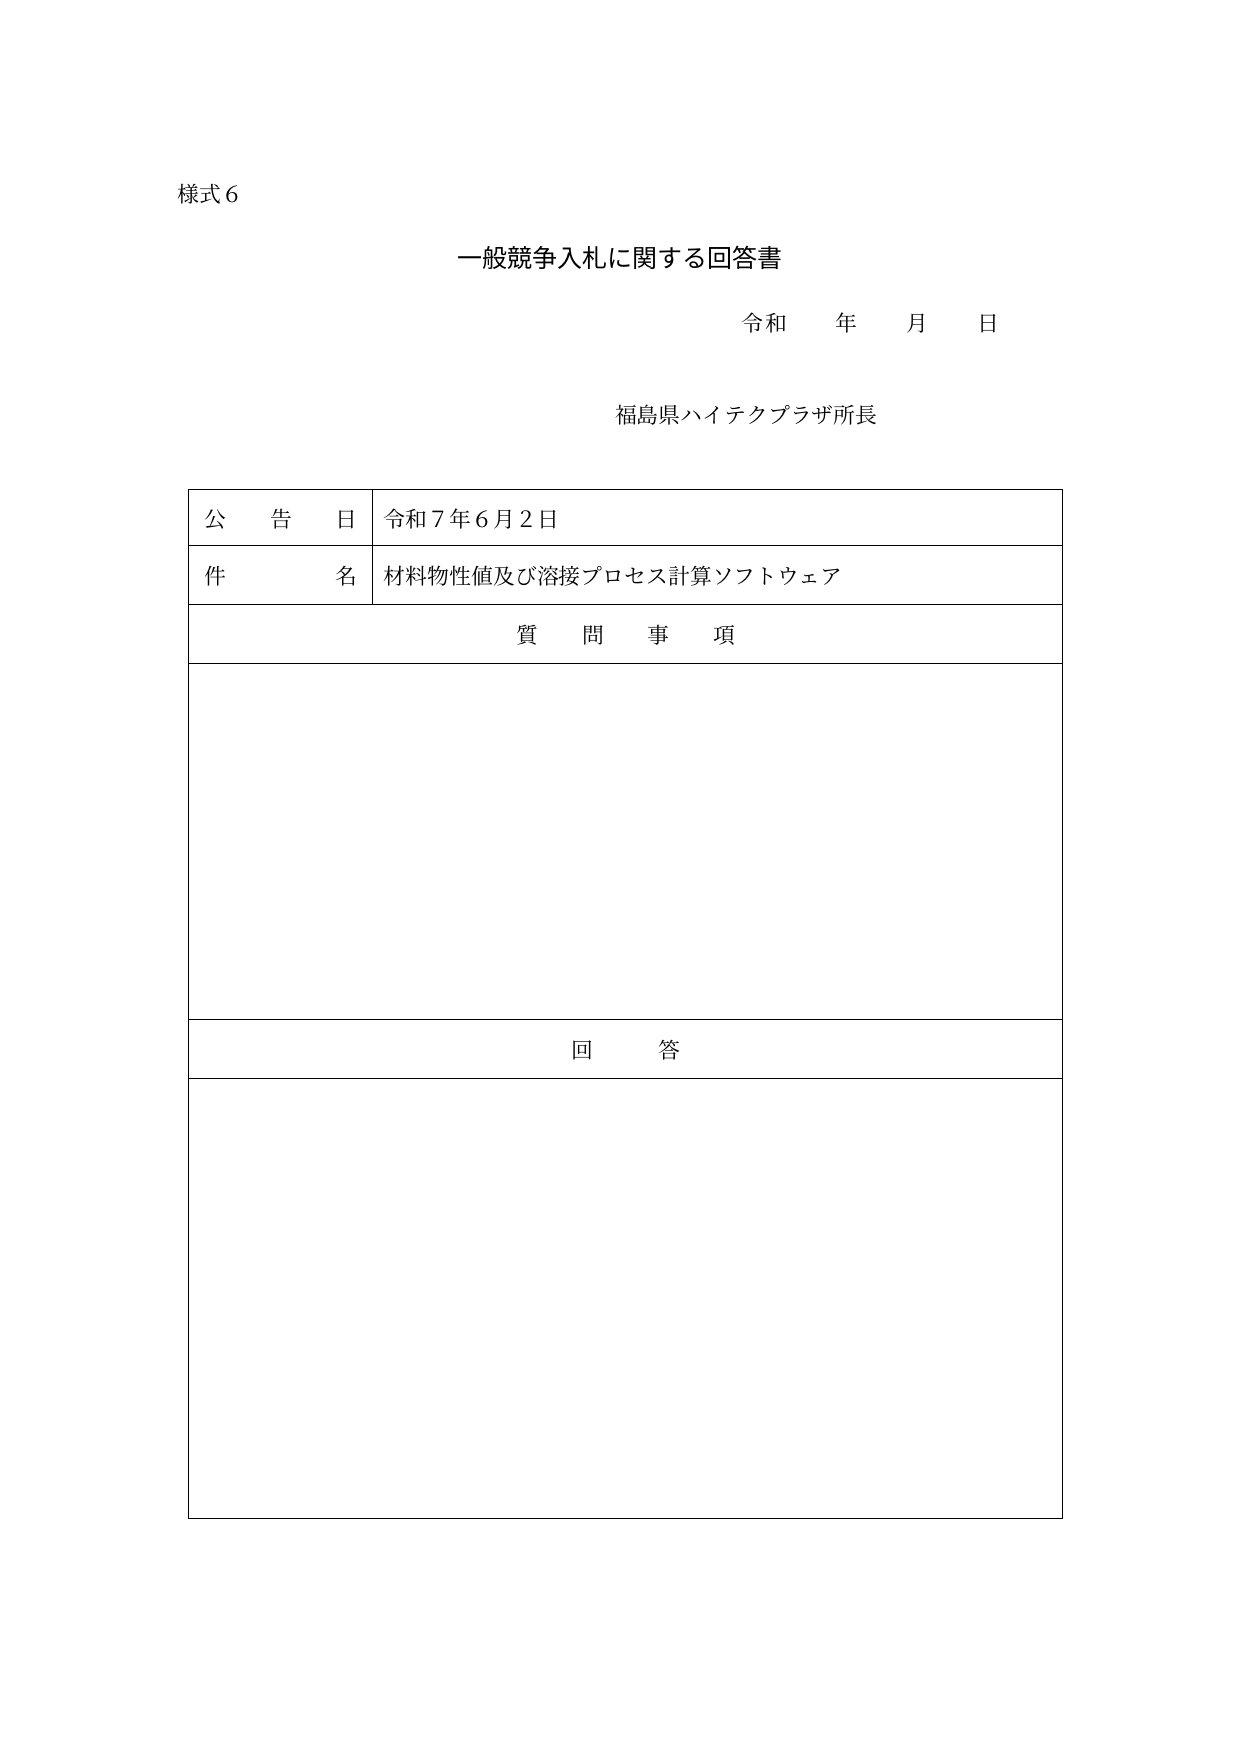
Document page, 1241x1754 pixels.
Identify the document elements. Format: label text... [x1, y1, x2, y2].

table_cell 質 問 事 項 [189, 605, 1062, 663]
text 福島県ハイテクプラザ所長 [177, 398, 1063, 430]
table_cell [189, 664, 1062, 1019]
text 一般競争入札に関する回答書 [177, 238, 1063, 275]
text 令和 年 月 日 [177, 304, 1063, 339]
table_cell [189, 1079, 1062, 1518]
table_header 令和７年６月２日 [373, 490, 1062, 545]
table_cell 材料物性値及び溶接プロセス計算ソフトウェア [373, 546, 1062, 604]
table_cell 件 名 [189, 546, 372, 604]
table_cell 回 答 [189, 1020, 1062, 1077]
table_header 公 告 日 [189, 490, 372, 545]
text 様式６ [177, 177, 1063, 209]
